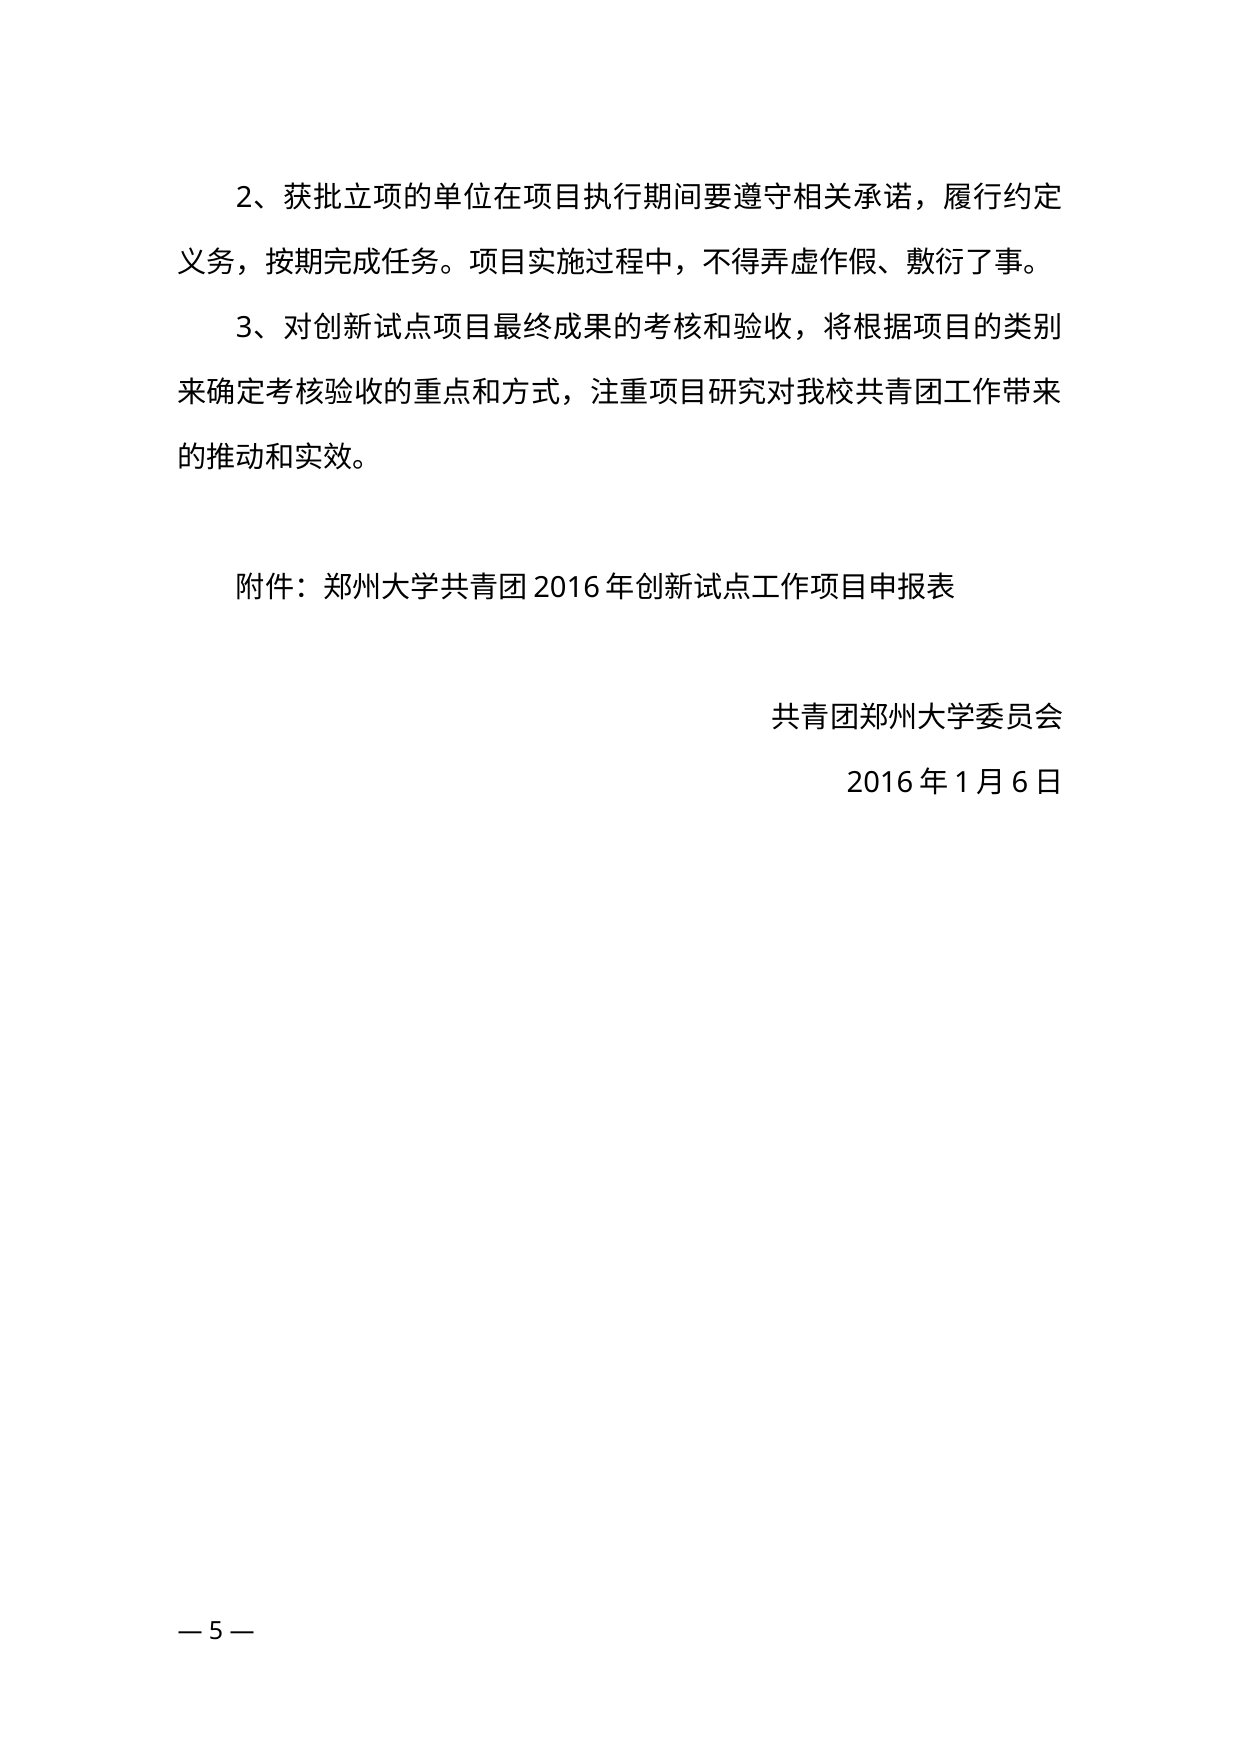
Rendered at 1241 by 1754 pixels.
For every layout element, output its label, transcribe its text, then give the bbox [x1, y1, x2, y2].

text 共青团郑州大学委员会 [177, 682, 1063, 747]
text 2016年1月6日 [177, 747, 1063, 812]
text 附件：郑州大学共青团2016年创新试点工作项目申报表 [177, 552, 1063, 617]
text 2、获批立项的单位在项目执行期间要遵守相关承诺，履行约定义务，按期完成任务。项目实施过程中，不得弄虚作假、敷衍了事。 [177, 162, 1063, 292]
text 3、对创新试点项目最终成果的考核和验收，将根据项目的类别来确定考核验收的重点和方式，注重项目研究对我校共青团工作带来的推动和实效。 [177, 292, 1063, 487]
